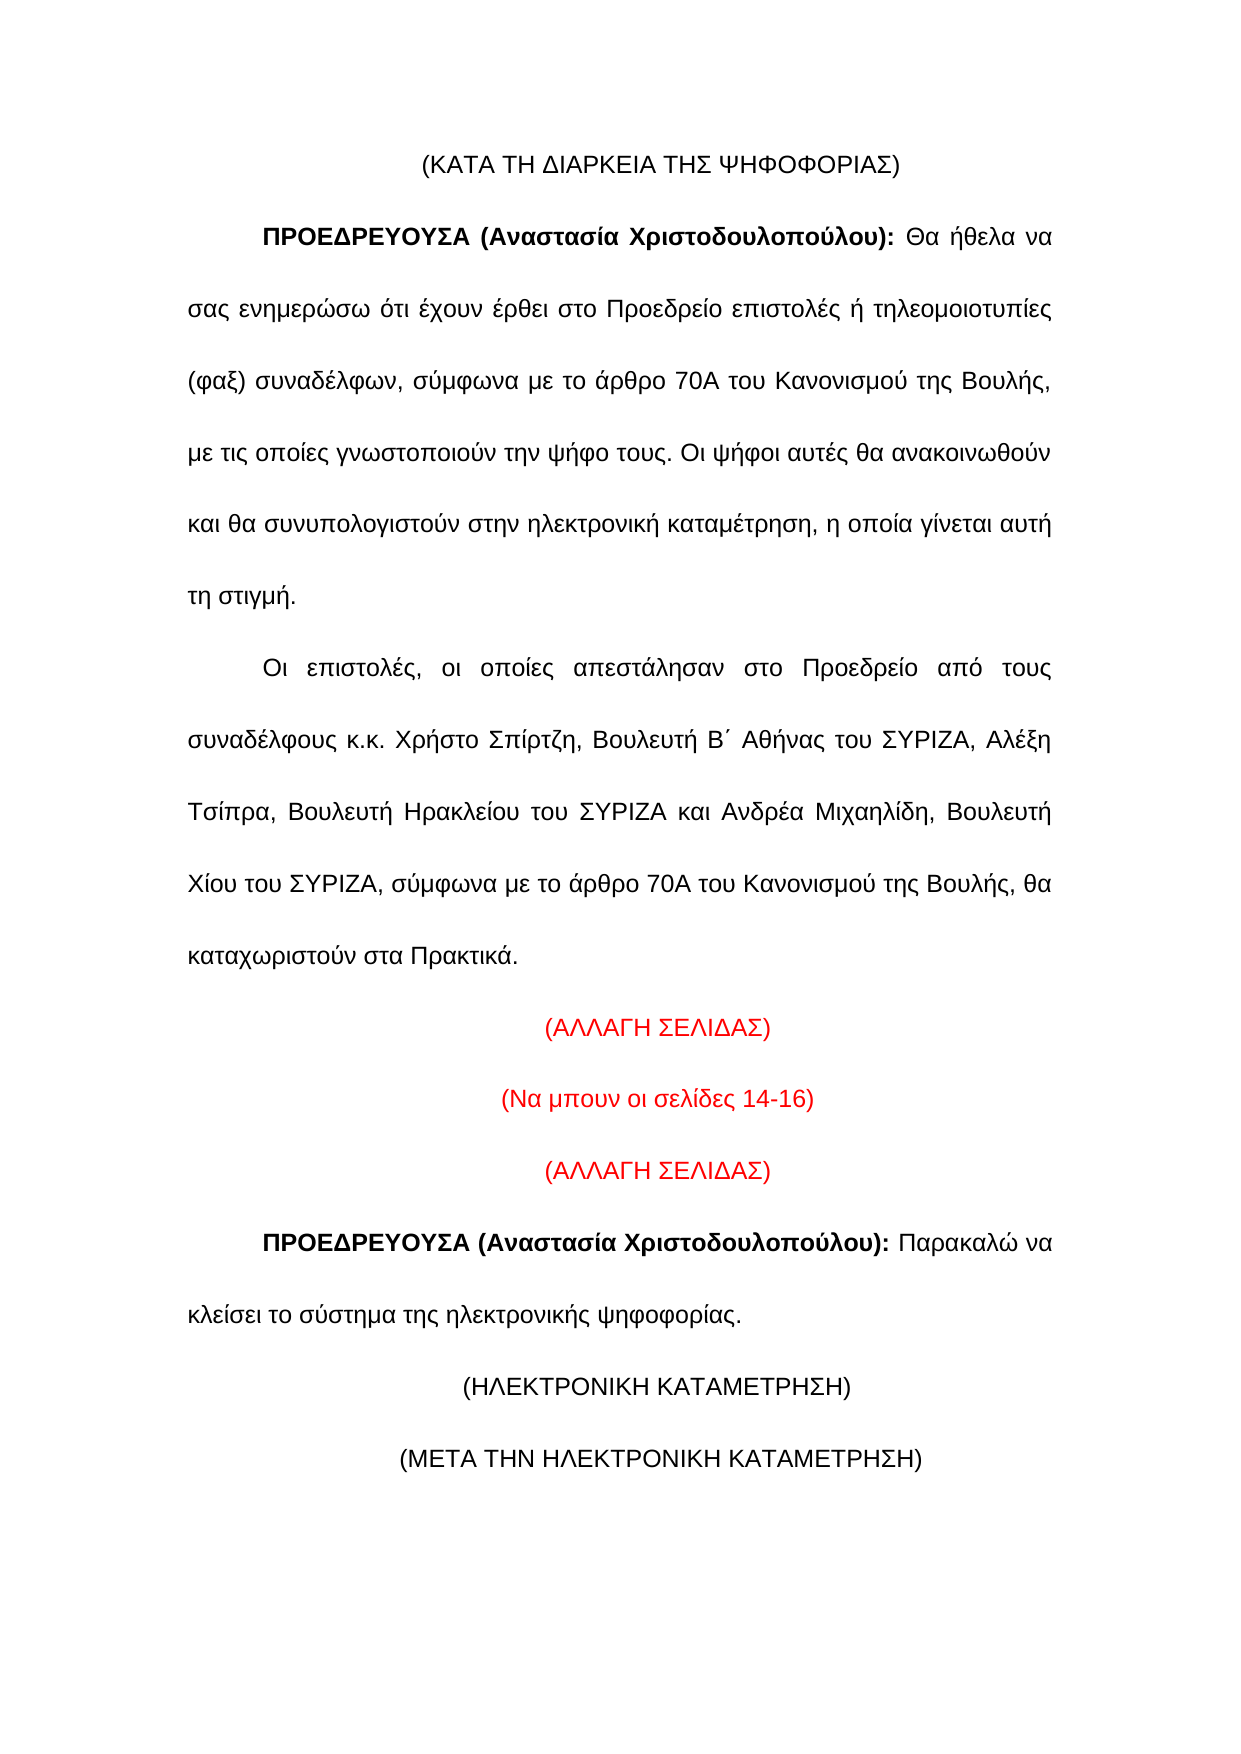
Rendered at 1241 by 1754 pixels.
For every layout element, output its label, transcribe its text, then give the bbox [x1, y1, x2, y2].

text (Να μπουν οι σελίδες 14-16) [187, 1084, 1053, 1113]
text ΠΡΟΕΔΡΕΥΟΥΣΑ (Αναστασία Χριστοδουλοπούλου): Παρακαλώ να κλείσει το σύστημα της ηλεκτρονικής ψηφοφορίας. [187, 1228, 1053, 1329]
text (ΑΛΛΑΓΗ ΣΕΛΙΔΑΣ) [187, 1156, 1053, 1185]
text (ΑΛΛΑΓΗ ΣΕΛΙΔΑΣ) [187, 1012, 1053, 1041]
text (ΜΕΤΑ ΤΗΝ ΗΛΕΚΤΡΟΝΙΚΗ ΚΑΤΑΜΕΤΡΗΣΗ) [187, 1444, 1053, 1472]
text (ΗΛΕΚΤΡΟΝΙΚΗ ΚΑΤΑΜΕΤΡΗΣΗ) [187, 1372, 1053, 1401]
text (ΚΑΤΑ ΤΗ ΔΙΑΡΚΕΙΑ ΤΗΣ ΨΗΦΟΦΟΡΙΑΣ) [187, 150, 1053, 179]
text Οι επιστολές, οι οποίες απεστάλησαν στο Προεδρείο από τους συναδέλφους κ.κ. Χρήστο Σπίρτζη, Βουλευτή Β΄ Αθήνας του ΣΥΡΙΖΑ, Αλέξη Τσίπρα, Βουλευτή Ηρακλείου του ΣΥΡΙΖΑ και Ανδρέα Μιχαηλίδη, Βουλευτή Χίου του ΣΥΡΙΖΑ, σύμφωνα με το άρθρο 70Α του Κανονισμού της Βουλής, θα καταχωριστούν στα Πρακτικά. [187, 653, 1053, 969]
text ΠΡΟΕΔΡΕΥΟΥΣΑ (Αναστασία Χριστοδουλοπούλου): Θα ήθελα να σας ενημερώσω ότι έχουν έρθει στο Προεδρείο επιστολές ή τηλεομοιοτυπίες (φαξ) συναδέλφων, σύμφωνα με το άρθρο 70Α του Κανονισμού της Βουλής, με τις οποίες γνωστοποιούν την ψήφο τους. Οι ψήφοι αυτές θα ανακοινωθούν και θα συνυπολογιστούν στην ηλεκτρονική καταμέτρηση, η οποία γίνεται αυτή τη στιγμή. [187, 222, 1053, 610]
